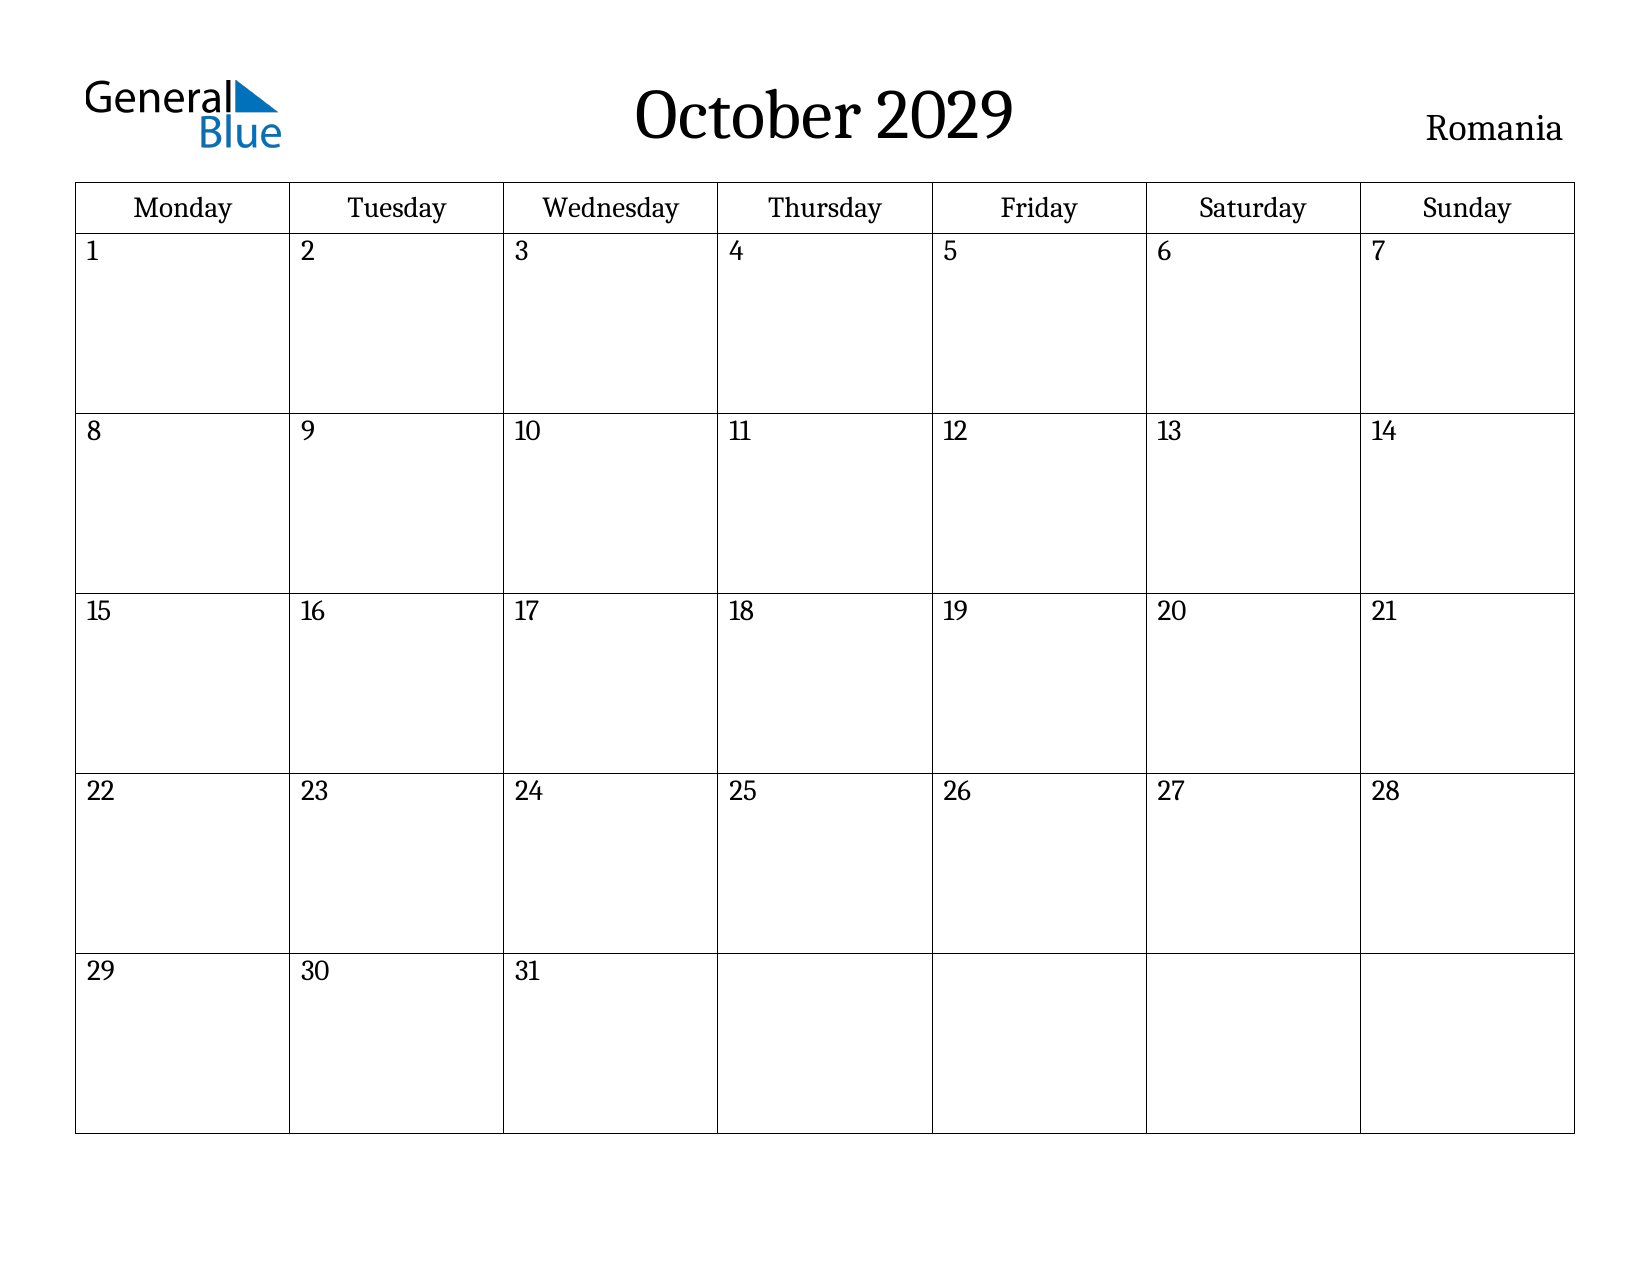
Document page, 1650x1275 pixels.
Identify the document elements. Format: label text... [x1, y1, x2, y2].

table_cell 21 [1361, 594, 1574, 627]
table_cell 29 [76, 954, 289, 987]
table_cell Sunday [1361, 183, 1574, 233]
table_cell [718, 808, 932, 953]
table_cell 5 [933, 234, 1146, 267]
table_cell [718, 448, 932, 593]
table_cell [718, 267, 932, 413]
table_cell [504, 448, 717, 593]
table_cell [76, 808, 289, 953]
table_cell 3 [504, 234, 717, 267]
table_cell 14 [1361, 414, 1574, 447]
table_cell 18 [718, 594, 932, 627]
table_cell 4 [718, 234, 932, 267]
table_cell Monday [76, 183, 289, 233]
table_cell Tuesday [290, 183, 503, 233]
table_cell 13 [1147, 414, 1360, 447]
table_cell [1361, 808, 1574, 953]
table_cell 23 [290, 774, 503, 807]
table_cell [504, 627, 717, 773]
table_cell [1361, 627, 1574, 773]
table_cell [1361, 988, 1574, 1133]
table_cell 12 [933, 414, 1146, 447]
table_cell [718, 988, 932, 1133]
table_cell Thursday [718, 183, 932, 233]
table_cell 1 [76, 234, 289, 267]
table_cell [933, 808, 1146, 953]
table_cell [933, 267, 1146, 413]
table_cell 24 [504, 774, 717, 807]
table_cell [718, 954, 932, 987]
table_cell [76, 448, 289, 593]
table_cell 6 [1147, 234, 1360, 267]
table_cell 16 [290, 594, 503, 627]
table_cell [1147, 448, 1360, 593]
table_cell [290, 627, 503, 773]
table_cell [1361, 267, 1574, 413]
table_cell 11 [718, 414, 932, 447]
table_cell 2 [290, 234, 503, 267]
table_header October 2029 [504, 75, 1146, 182]
table_cell 27 [1147, 774, 1360, 807]
table_cell [504, 808, 717, 953]
table_cell [290, 448, 503, 593]
table_cell [76, 267, 289, 413]
table_cell 17 [504, 594, 717, 627]
table_cell [1147, 988, 1360, 1133]
table_cell [1361, 954, 1574, 987]
table_cell 9 [290, 414, 503, 447]
picture [86, 80, 281, 148]
table_cell Friday [933, 183, 1146, 233]
table_cell [933, 988, 1146, 1133]
table_cell [933, 627, 1146, 773]
table_cell 28 [1361, 774, 1574, 807]
table_header Romania [1146, 75, 1574, 182]
table_cell 31 [504, 954, 717, 987]
table_cell [718, 627, 932, 773]
table_cell Wednesday [504, 183, 717, 233]
table_cell [933, 448, 1146, 593]
table_cell 26 [933, 774, 1146, 807]
table_cell [76, 988, 289, 1133]
table_cell 15 [76, 594, 289, 627]
table_cell [1361, 448, 1574, 593]
table_cell 7 [1361, 234, 1574, 267]
table_cell Saturday [1147, 183, 1360, 233]
table_cell 19 [933, 594, 1146, 627]
table_cell [1147, 954, 1360, 987]
table_cell [1147, 808, 1360, 953]
table_cell [290, 988, 503, 1133]
table_cell [290, 267, 503, 413]
table_cell 25 [718, 774, 932, 807]
table_cell [290, 808, 503, 953]
table_cell [1147, 627, 1360, 773]
table_cell 30 [290, 954, 503, 987]
table_cell [504, 267, 717, 413]
table_header [76, 75, 503, 182]
table_cell 8 [76, 414, 289, 447]
table_cell [504, 988, 717, 1133]
table_cell 10 [504, 414, 717, 447]
table_cell [1147, 267, 1360, 413]
table_cell 22 [76, 774, 289, 807]
table_cell 20 [1147, 594, 1360, 627]
table_cell [76, 627, 289, 773]
table_cell [933, 954, 1146, 987]
